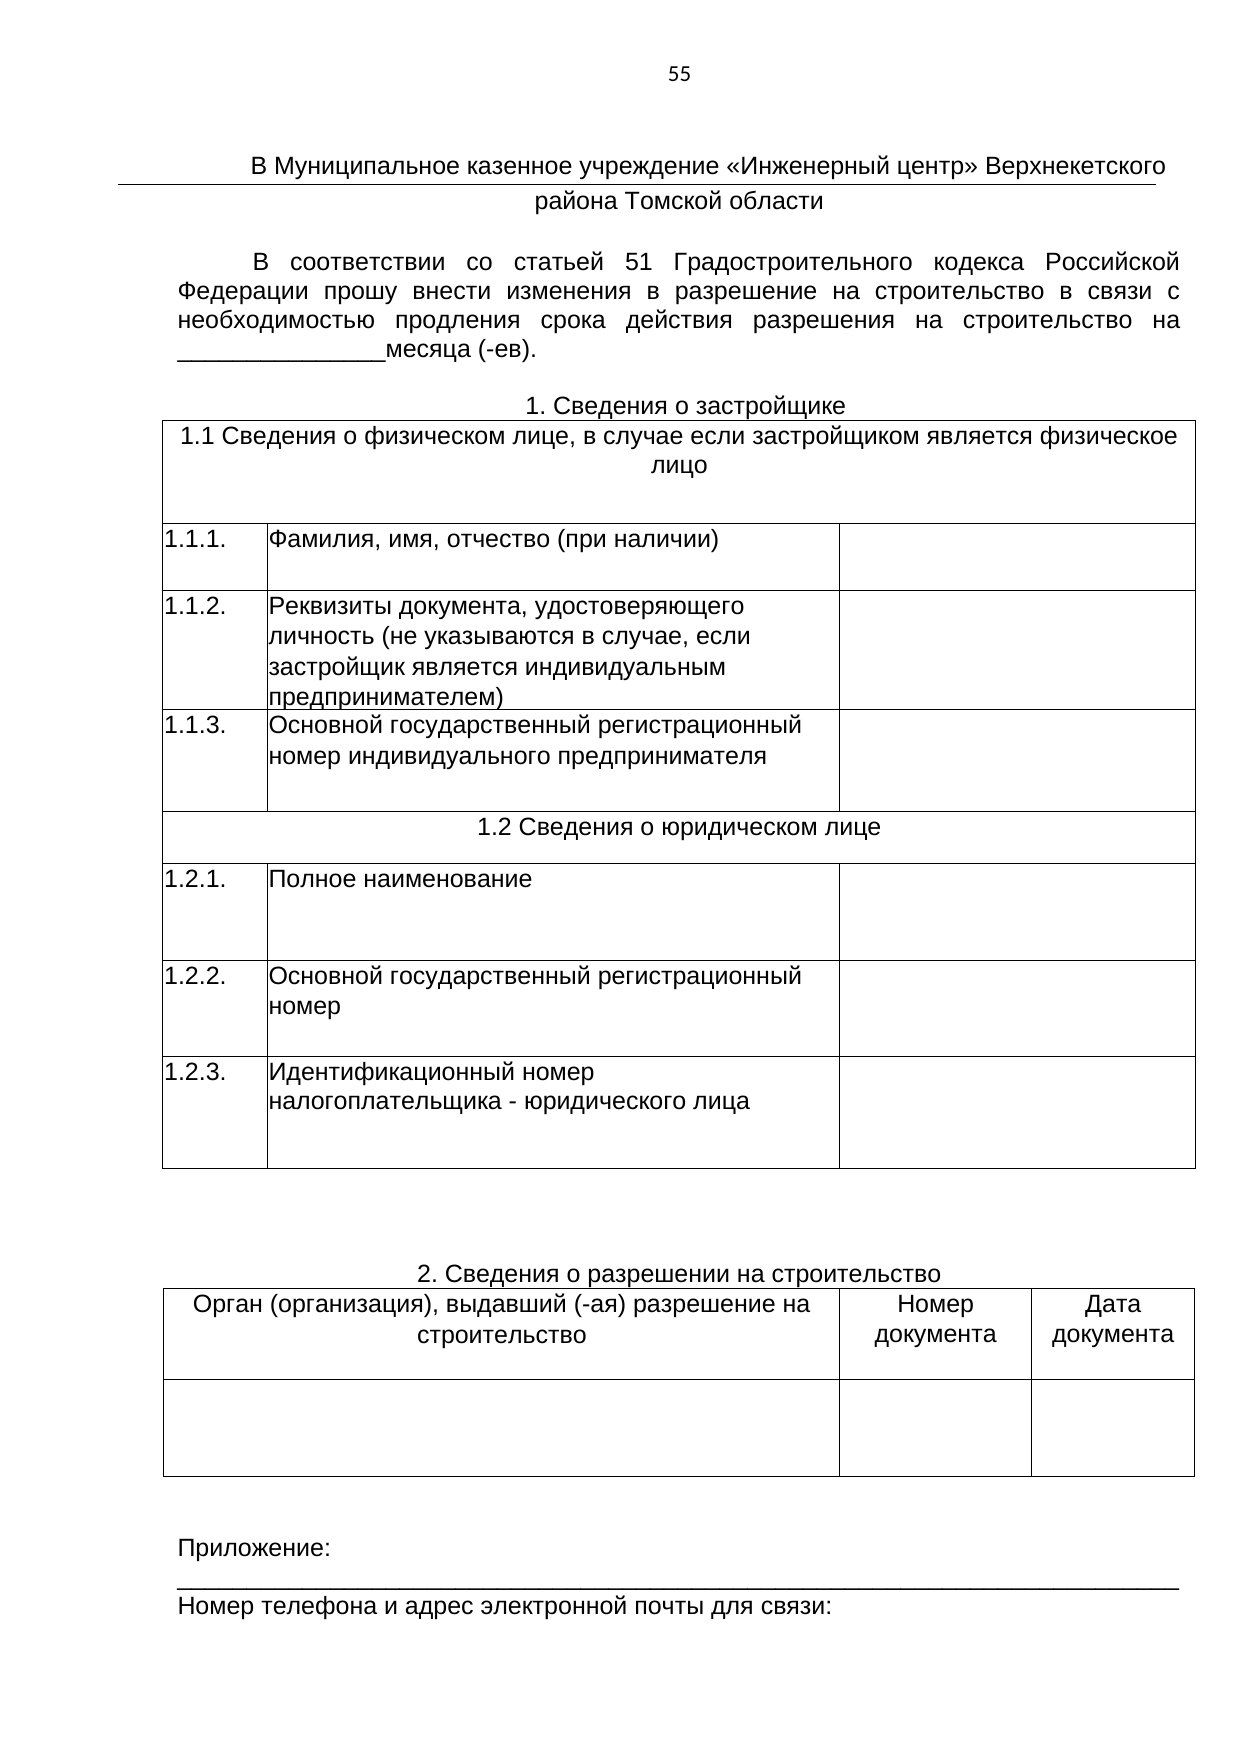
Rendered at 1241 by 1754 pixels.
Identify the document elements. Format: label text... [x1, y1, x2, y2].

table_cell [840, 961, 1195, 1056]
table_cell 1.2 Сведения о юридическом лице [163, 812, 1195, 863]
table_cell Полное наименование [268, 864, 839, 960]
table_header Дата документа [1032, 1289, 1194, 1379]
table_header Номер документа [840, 1289, 1031, 1379]
table_cell [840, 864, 1195, 960]
table_cell [840, 710, 1195, 811]
table_cell [840, 1057, 1195, 1168]
table_cell [840, 1380, 1031, 1476]
table_cell 1.1.3. [163, 710, 267, 811]
table_cell Основной государственный регистрационный номер индивидуального предпринимателя [268, 710, 839, 811]
table_cell 1.1.2. [163, 591, 267, 709]
table_cell Основной государственный регистрационный номер [268, 961, 839, 1056]
table_header Орган (организация), выдавший (-ая) разрешение на строительство [164, 1289, 839, 1379]
text 2. Сведения о разрешении на строительство [177, 1259, 1181, 1288]
table_header 1.1 Сведения о физическом лице, в случае если застройщиком является физическое лицо [163, 421, 1195, 523]
text Приложение: [177, 1533, 1181, 1591]
table_cell Идентификационный номер налогоплательщика - юридического лица [268, 1057, 839, 1168]
table_cell Реквизиты документа, удостоверяющего личность (не указываются в случае, если застройщик является индивидуальным предпринимателем) [268, 591, 839, 709]
table_cell Фамилия, имя, отчество (при наличии) [268, 524, 839, 590]
text 1. Сведения о застройщике [525, 391, 1181, 420]
table_cell [840, 591, 1195, 709]
table_cell 1.2.2. [163, 961, 267, 1056]
table_cell 1.2.1. [163, 864, 267, 960]
table_cell 1.1.1. [163, 524, 267, 590]
table_cell [164, 1380, 839, 1476]
table_cell [1032, 1380, 1194, 1476]
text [177, 1591, 1181, 1619]
table_cell 1.2.3. [163, 1057, 267, 1168]
text В соответствии со статьей 51 Градостроительного кодекса Российской Федерации прошу внести изменения в разрешение на строительство в связи с необходимостью продления срока действия разрешения на строительство на _______________месяца (-ев). [177, 247, 1181, 362]
table_cell [840, 524, 1195, 590]
text В Муниципальное казенное учреждение «Инженерный центр» Верхнекетского района Томской области [177, 151, 1181, 214]
